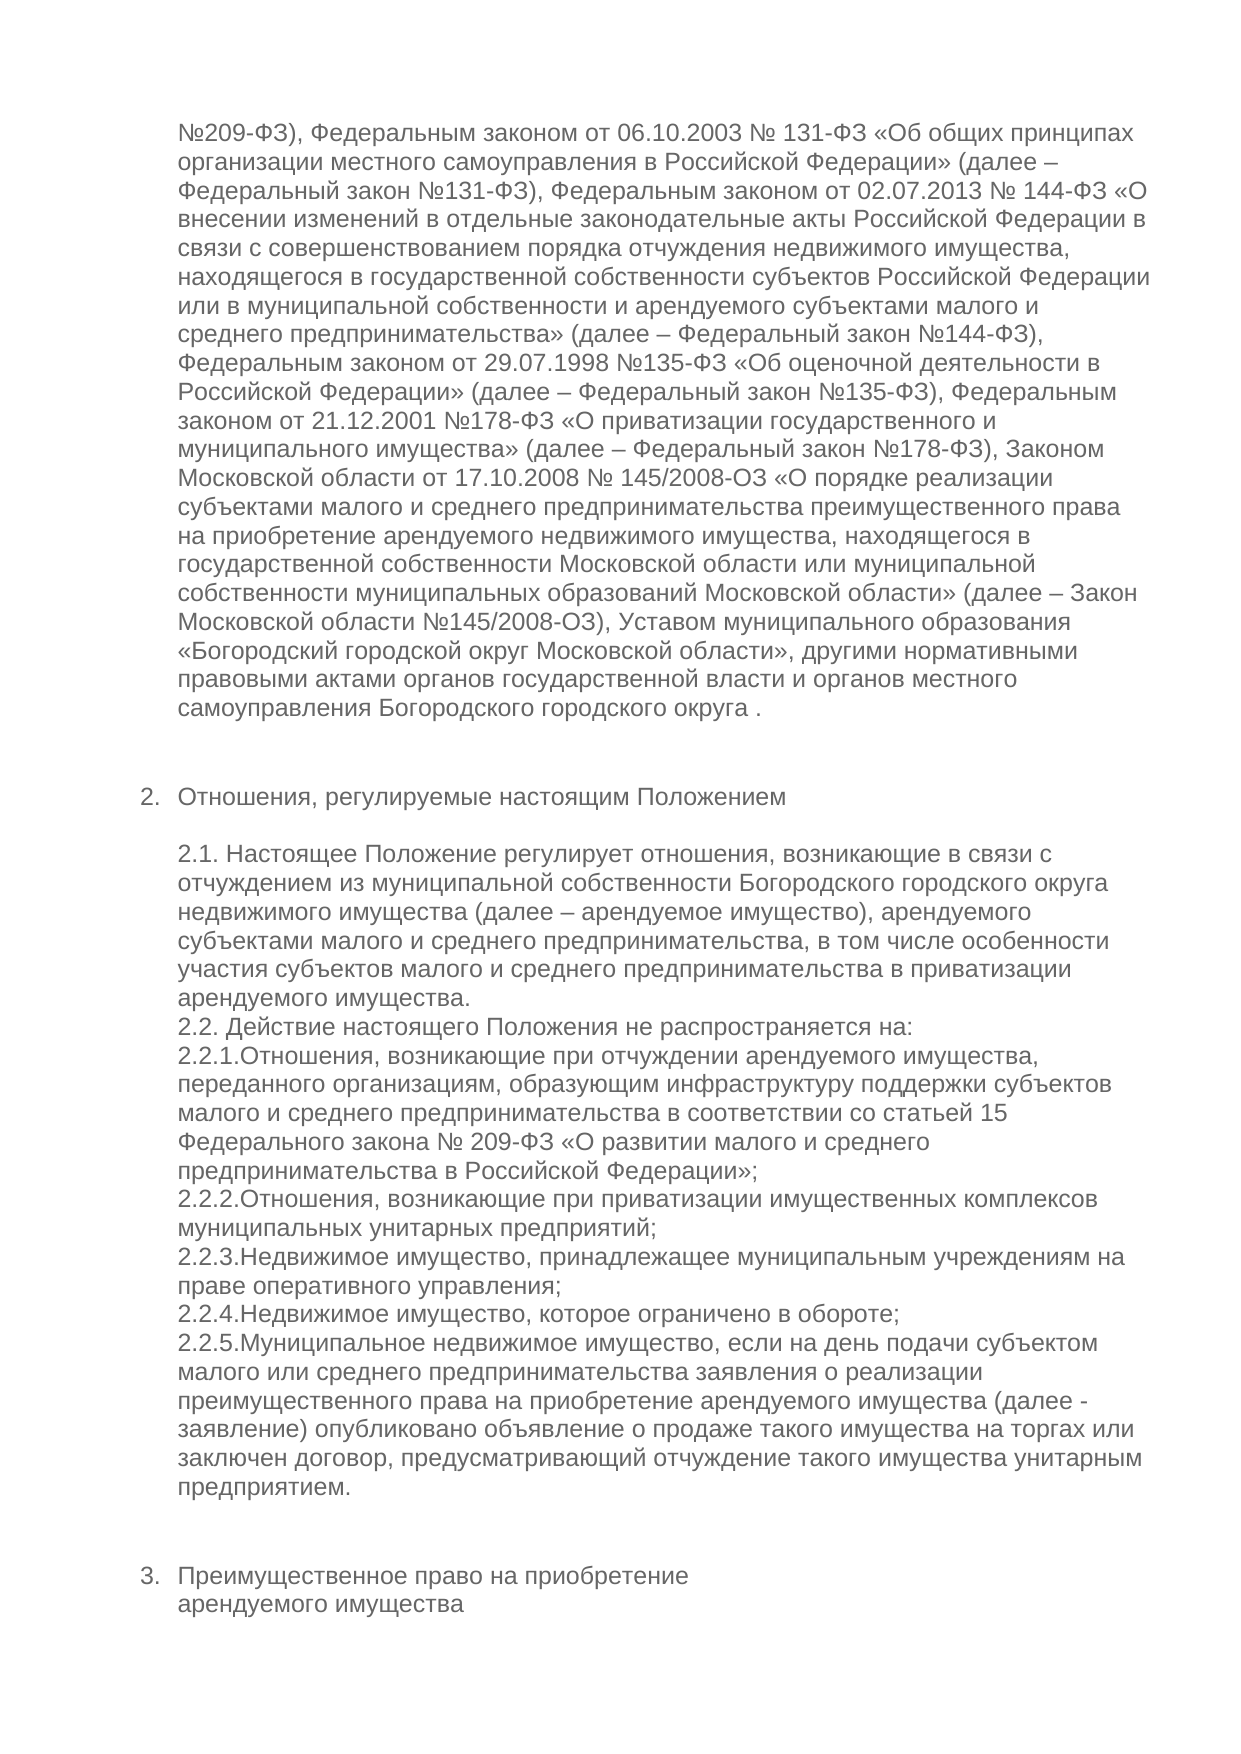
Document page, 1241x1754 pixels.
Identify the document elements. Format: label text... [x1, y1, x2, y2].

text 2.2.1.Отношения, возникающие при отчуждении арендуемого имущества, переданного организациям, образующим инфраструктуру поддержки субъектов малого и среднего предпринимательства в соответствии со статьей 15 Федерального закона № 209-ФЗ «О развитии малого и среднего предпринимательства в Российской Федерации»; [177, 1041, 1152, 1184]
text 2.2.2.Отношения, возникающие при приватизации имущественных комплексов муниципальных унитарных предприятий; [177, 1184, 1152, 1242]
text арендуемого имущества [177, 1589, 1152, 1618]
text 2.1. Настоящее Положение регулирует отношения, возникающие в связи с отчуждением из муниципальной собственности Богородского городского округа недвижимого имущества (далее – арендуемое имущество), арендуемого субъектами малого и среднего предпринимательства, в том числе особенности участия субъектов малого и среднего предпринимательства в приватизации арендуемого имущества. [177, 839, 1152, 1012]
text 2.2.5.Муниципальное недвижимое имущество, если на день подачи субъектом малого или среднего предпринимательства заявления о реализации преимущественного права на приобретение арендуемого имущества (далее - заявление) опубликовано объявление о продаже такого имущества на торгах или заключен договор, предусматривающий отчуждение такого имущества унитарным предприятием. [177, 1328, 1152, 1501]
text 2.2. Действие настоящего Положения не распространяется на: [177, 1012, 1152, 1041]
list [140, 118, 1152, 722]
text 2.2.3.Недвижимое имущество, принадлежащее муниципальным учреждениям на праве оперативного управления; [177, 1242, 1152, 1299]
list Отношения, регулируемые настоящим Положением [140, 782, 1152, 811]
list Преимущественное право на приобретение [140, 1561, 1152, 1589]
text 2.2.4.Недвижимое имущество, которое ограничено в обороте; [177, 1299, 1152, 1328]
